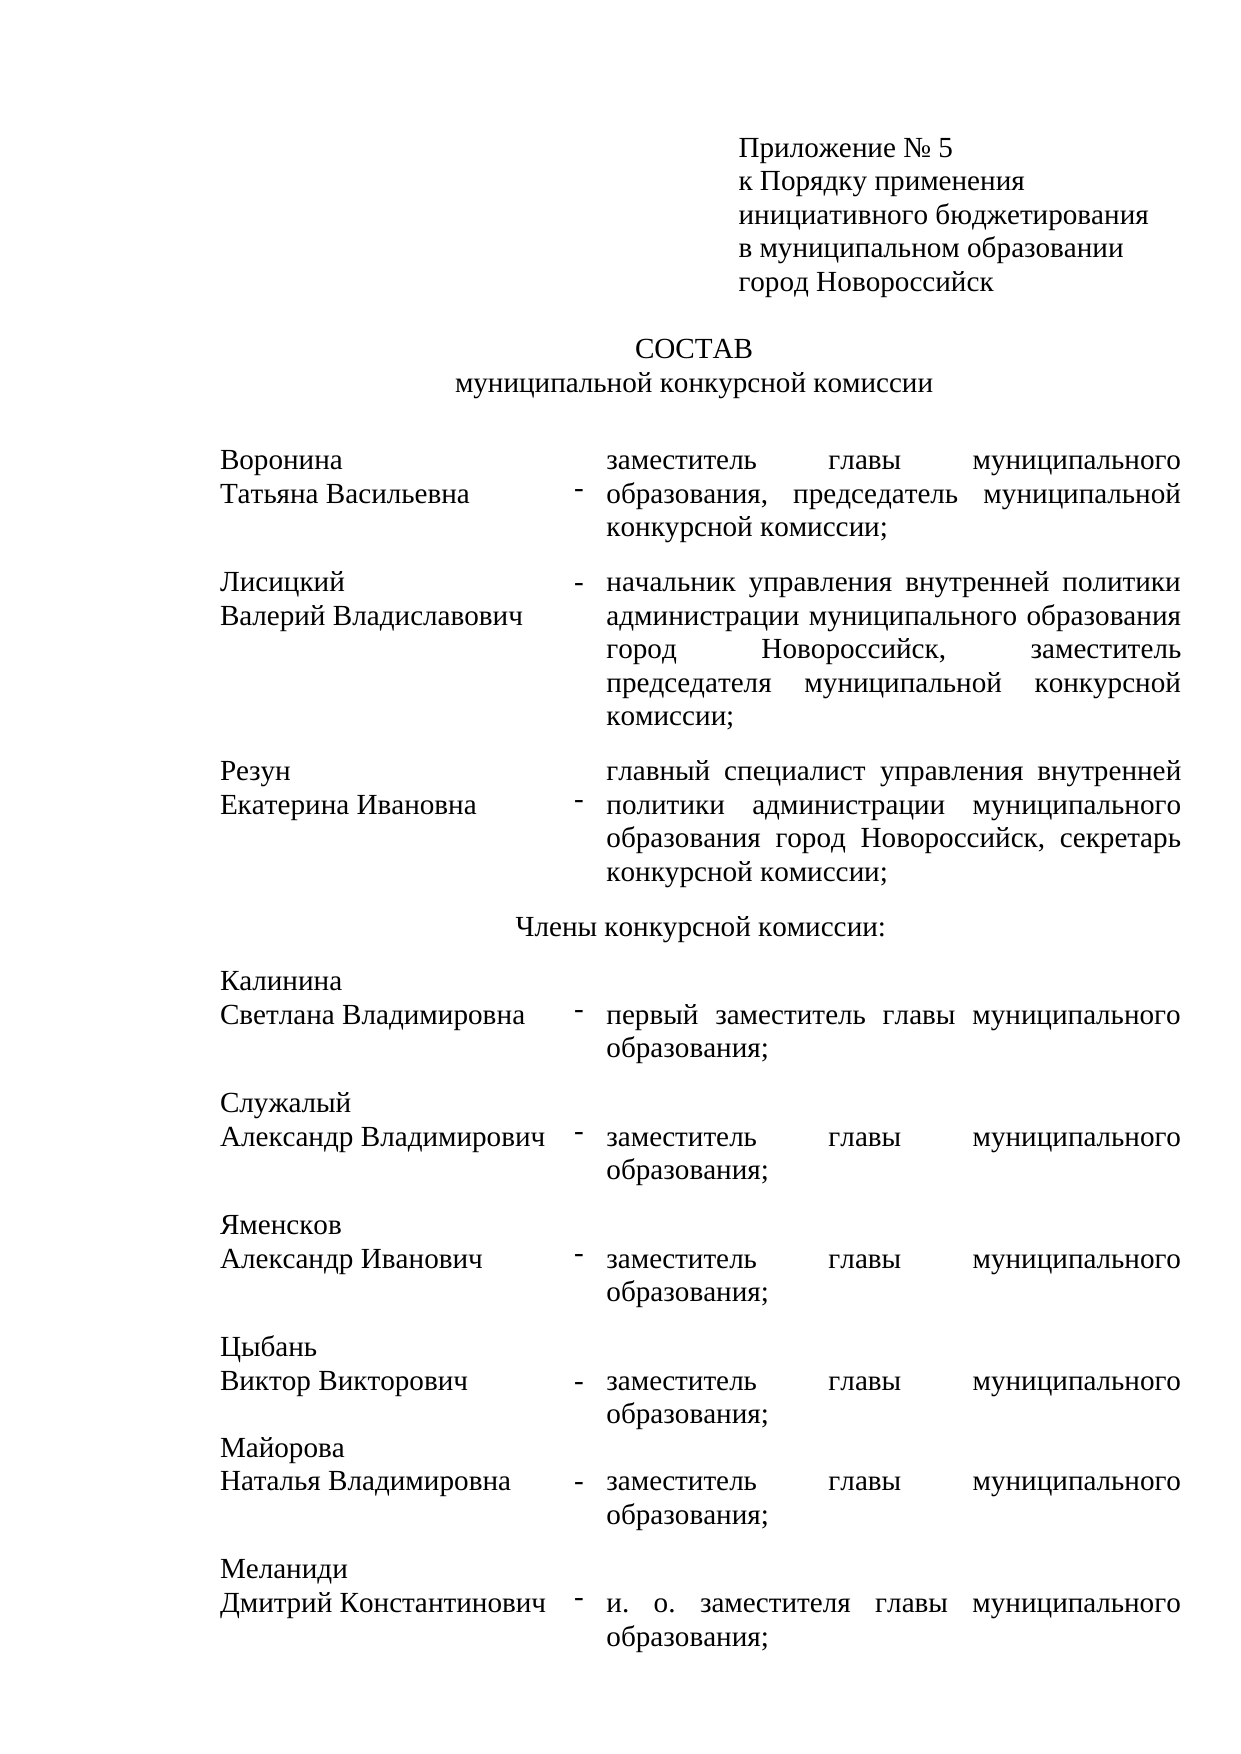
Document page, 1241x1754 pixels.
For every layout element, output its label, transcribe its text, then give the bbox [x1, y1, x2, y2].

table_cell - [568, 953, 600, 1075]
table_cell первый заместитель главы муниципального образования; [600, 953, 1188, 1075]
table_cell - [568, 554, 600, 743]
text муниципальной конкурсной комиссии [207, 365, 1181, 398]
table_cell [213, 1541, 567, 1663]
table_header - [568, 398, 600, 554]
table_cell Яменсков Александр Иванович [213, 1197, 567, 1318]
table_cell заместитель главы муниципального образования; [600, 1197, 1188, 1318]
text Приложение № 5 [738, 130, 1181, 163]
table_cell Калинина Светлана Владимировна [213, 953, 567, 1075]
table_cell - [568, 1075, 600, 1197]
text к Порядку применения инициативного бюджетирования [738, 163, 1181, 231]
table_cell Лисицкий Валерий Владиславович [213, 554, 567, 743]
table_cell Резун Екатерина Ивановна [213, 743, 567, 898]
table_cell начальник управления внутренней политики администрации муниципального образования город Новороссийск, заместитель председателя муниципальной конкурсной комиссии; [600, 554, 1188, 743]
table_cell - [568, 1197, 600, 1318]
table_cell - - [568, 1541, 600, 1663]
table_cell - [568, 743, 600, 898]
table_cell - - [568, 1319, 600, 1541]
table_cell заместитель главы муниципального образования; заместитель главы муниципального образования; [600, 1319, 1188, 1541]
table_cell Члены конкурсной комиссии: [213, 898, 1188, 953]
table_cell заместитель главы муниципального образования; [600, 1075, 1188, 1197]
table_cell главный специалист управления внутренней политики администрации муниципального образования город Новороссийск, секретарь конкурсной комиссии; [600, 743, 1188, 898]
text в муниципальном образовании город Новороссийск [738, 231, 1181, 298]
table_header Воронина Татьяна Васильевна [213, 398, 567, 554]
table_cell Цыбань Виктор Викторович Майорова Наталья Владимировна [213, 1319, 567, 1541]
table_cell Служалый Александр Владимирович [213, 1075, 567, 1197]
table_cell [600, 1541, 1188, 1663]
text СОСТАВ [207, 331, 1181, 365]
table_header заместитель главы муниципального образования, председатель муниципальной конкурсной комиссии; [600, 398, 1188, 554]
